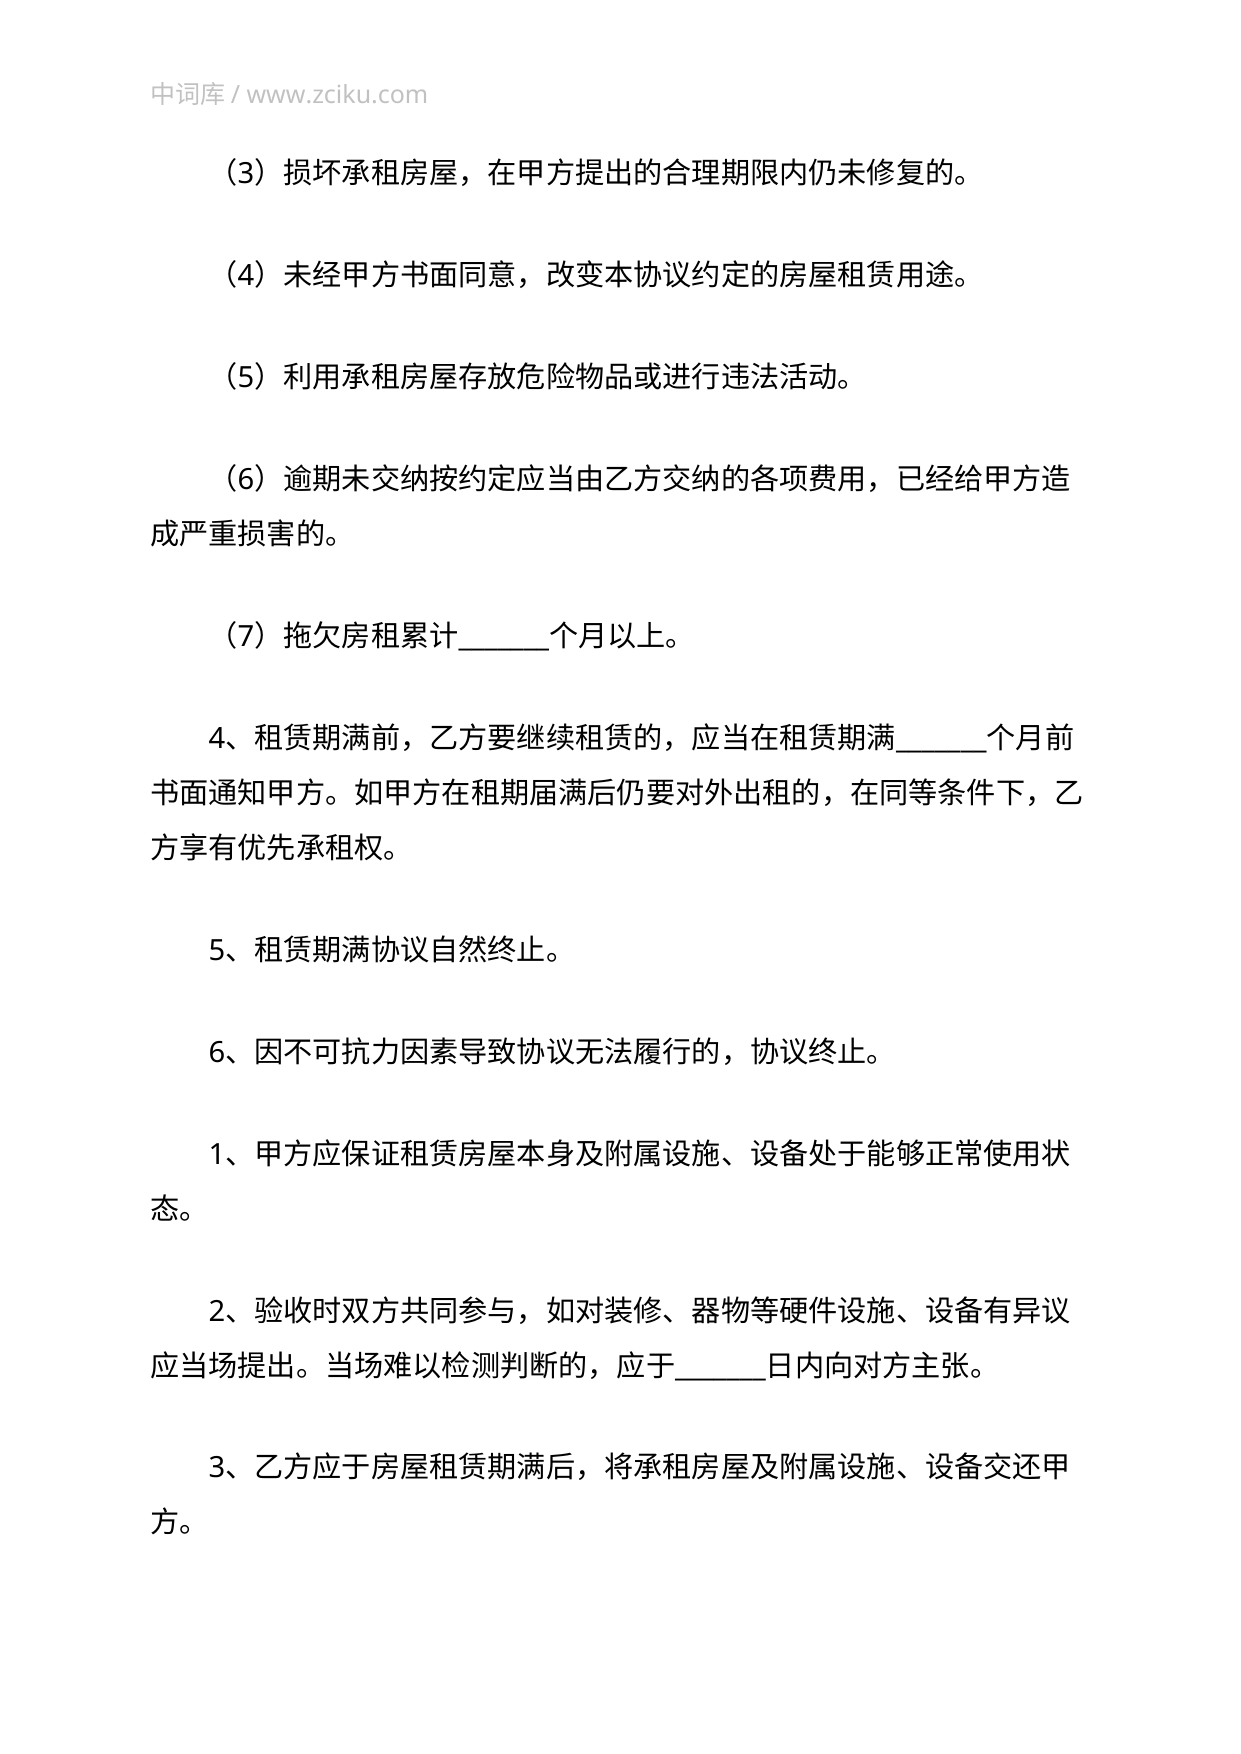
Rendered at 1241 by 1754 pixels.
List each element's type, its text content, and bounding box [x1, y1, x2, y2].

text 3、乙方应于房屋租赁期满后，将承租房屋及附属设施、设备交还甲方。 [150, 1444, 1090, 1541]
text 4、租赁期满前，乙方要继续租赁的，应当在租赁期满_______个月前书面通知甲方。如甲方在租期届满后仍要对外出租的，在同等条件下，乙方享有优先承租权。 [150, 715, 1090, 867]
text 1、甲方应保证租赁房屋本身及附属设施、设备处于能够正常使用状态。 [150, 1130, 1090, 1228]
text 2、验收时双方共同参与，如对装修、器物等硬件设施、设备有异议应当场提出。当场难以检测判断的，应于_______日内向对方主张。 [150, 1287, 1090, 1384]
text （5）利用承租房屋存放危险物品或进行违法活动。 [150, 354, 1090, 396]
text （3）损坏承租房屋，在甲方提出的合理期限内仍未修复的。 [150, 150, 1090, 192]
text （4）未经甲方书面同意，改变本协议约定的房屋租赁用途。 [150, 252, 1090, 294]
text （7）拖欠房租累计_______个月以上。 [150, 613, 1090, 655]
text 5、租赁期满协议自然终止。 [150, 926, 1090, 969]
text 6、因不可抗力因素导致协议无法履行的，协议终止。 [150, 1028, 1090, 1071]
text （6）逾期未交纳按约定应当由乙方交纳的各项费用，已经给甲方造成严重损害的。 [150, 456, 1090, 553]
